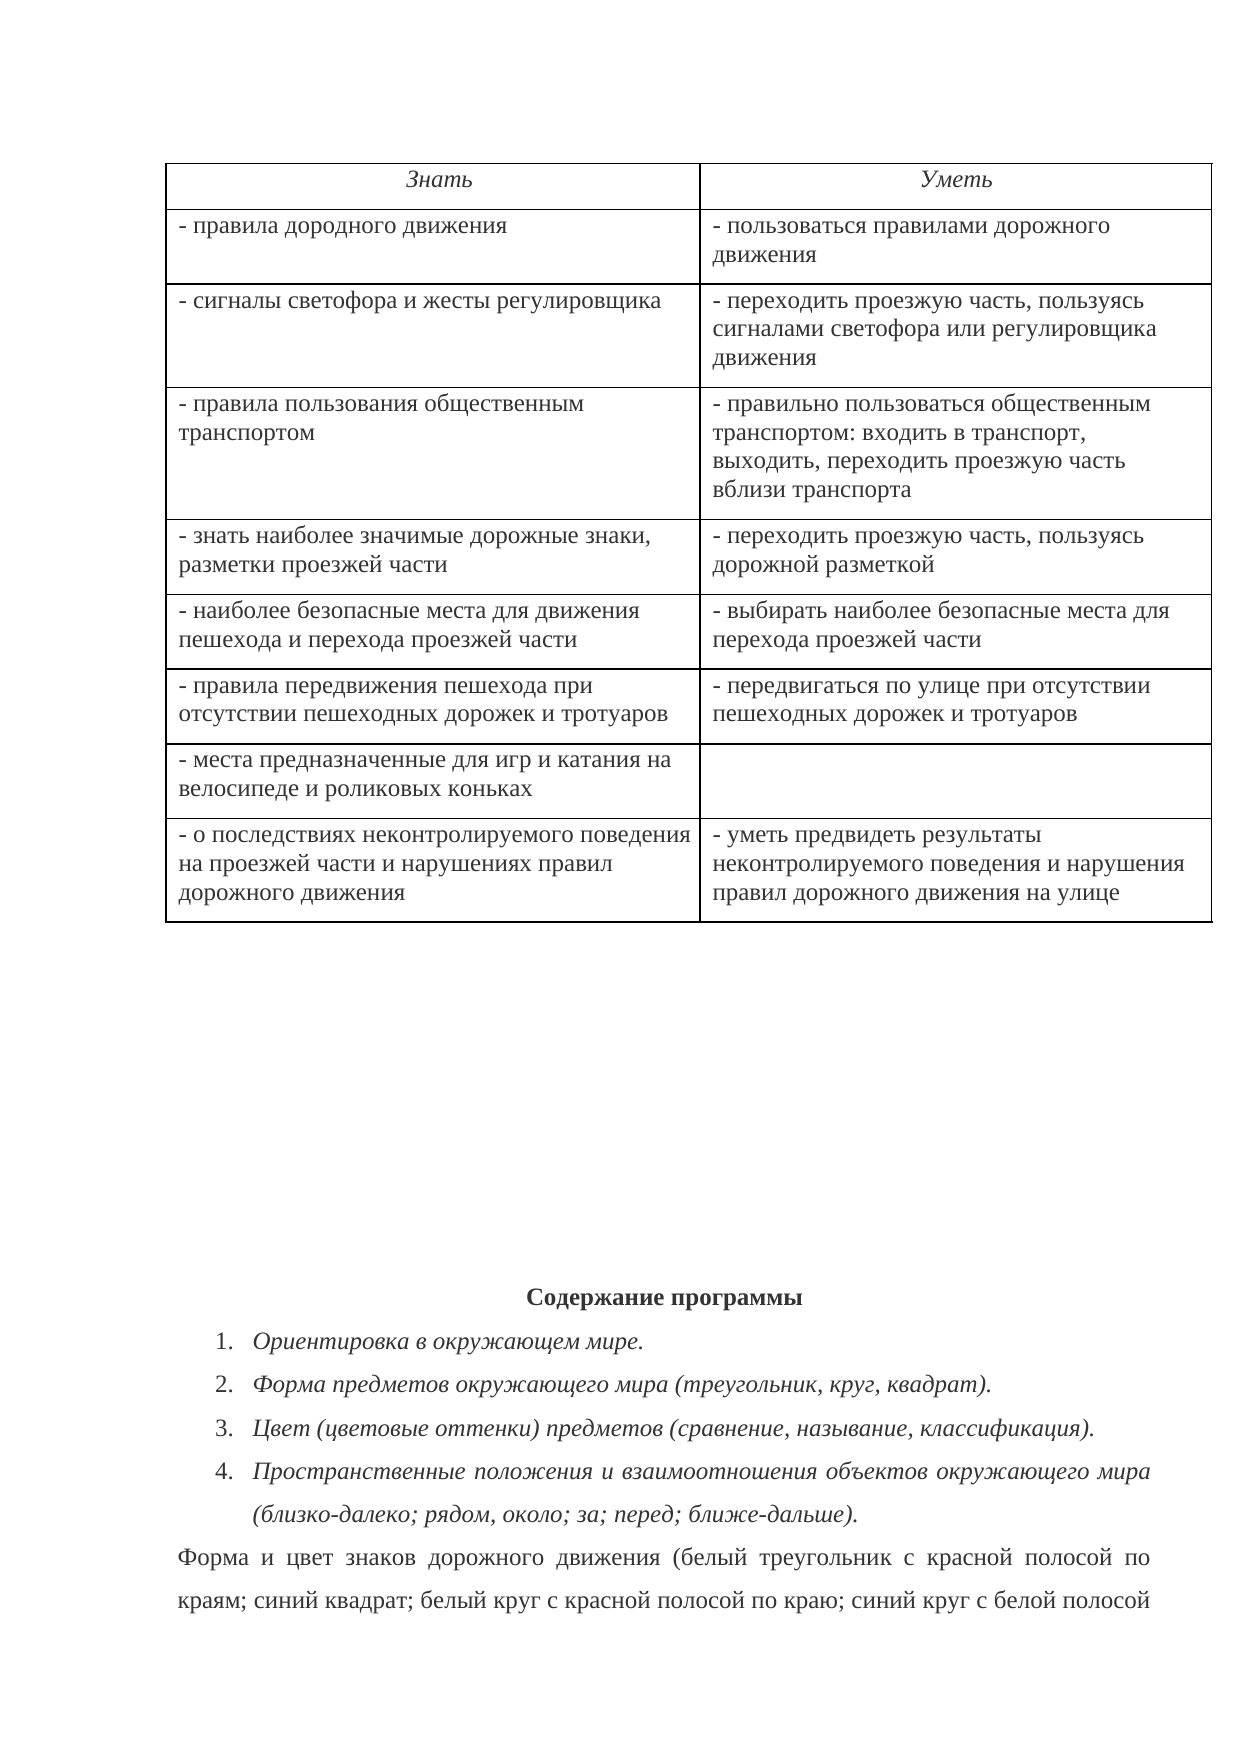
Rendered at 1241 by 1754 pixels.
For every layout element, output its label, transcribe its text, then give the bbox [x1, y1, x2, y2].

table_cell - правила дородного движения [167, 210, 699, 283]
list Ориентировка в окружающем мире. [215, 1326, 1152, 1355]
table_cell - правила пользования общественным транспортом [167, 388, 699, 519]
table_header Знать [167, 164, 699, 208]
table_cell - передвигаться по улице при отсутствии пешеходных дорожек и тротуаров [701, 670, 1211, 743]
table_cell - места предназначенные для игр и катания на велосипеде и роликовых коньках [167, 745, 699, 817]
table_cell - сигналы светофора и жесты регулировщика [167, 285, 699, 387]
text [177, 1542, 1152, 1614]
list Пространственные положения и взаимоотношения объектов окружающего мира (близко-далеко; рядом, около; за; перед; ближе-дальше). [215, 1456, 1152, 1528]
list Форма предметов окружающего мира (треугольник, круг, квадрат). [215, 1369, 1152, 1398]
table_cell - пользоваться правилами дорожного движения [701, 210, 1211, 283]
table_cell - выбирать наиболее безопасные места для перехода проезжей части [701, 595, 1211, 668]
table_cell - переходить проезжую часть, пользуясь дорожной разметкой [701, 520, 1211, 593]
list Цвет (цветовые оттенки) предметов (сравнение, называние, классификация). [215, 1413, 1152, 1441]
table_cell - о последствиях неконтролируемого поведения на проезжей части и нарушениях правил дорожного движения [167, 819, 699, 921]
text Содержание программы [177, 1282, 1152, 1311]
table_header Уметь [701, 164, 1211, 208]
table_cell - уметь предвидеть результаты неконтролируемого поведения и нарушения правил дорожного движения на улице [701, 819, 1211, 921]
table_cell - правила передвижения пешехода при отсутствии пешеходных дорожек и тротуаров [167, 670, 699, 743]
table_cell - переходить проезжую часть, пользуясь сигналами светофора или регулировщика движения [701, 285, 1211, 387]
table_cell - наиболее безопасные места для движения пешехода и перехода проезжей части [167, 595, 699, 668]
table_cell - знать наиболее значимые дорожные знаки, разметки проезжей части [167, 520, 699, 593]
table_cell - правильно пользоваться общественным транспортом: входить в транспорт, выходить, переходить проезжую часть вблизи транспорта [701, 388, 1211, 519]
table_cell [701, 745, 1211, 817]
